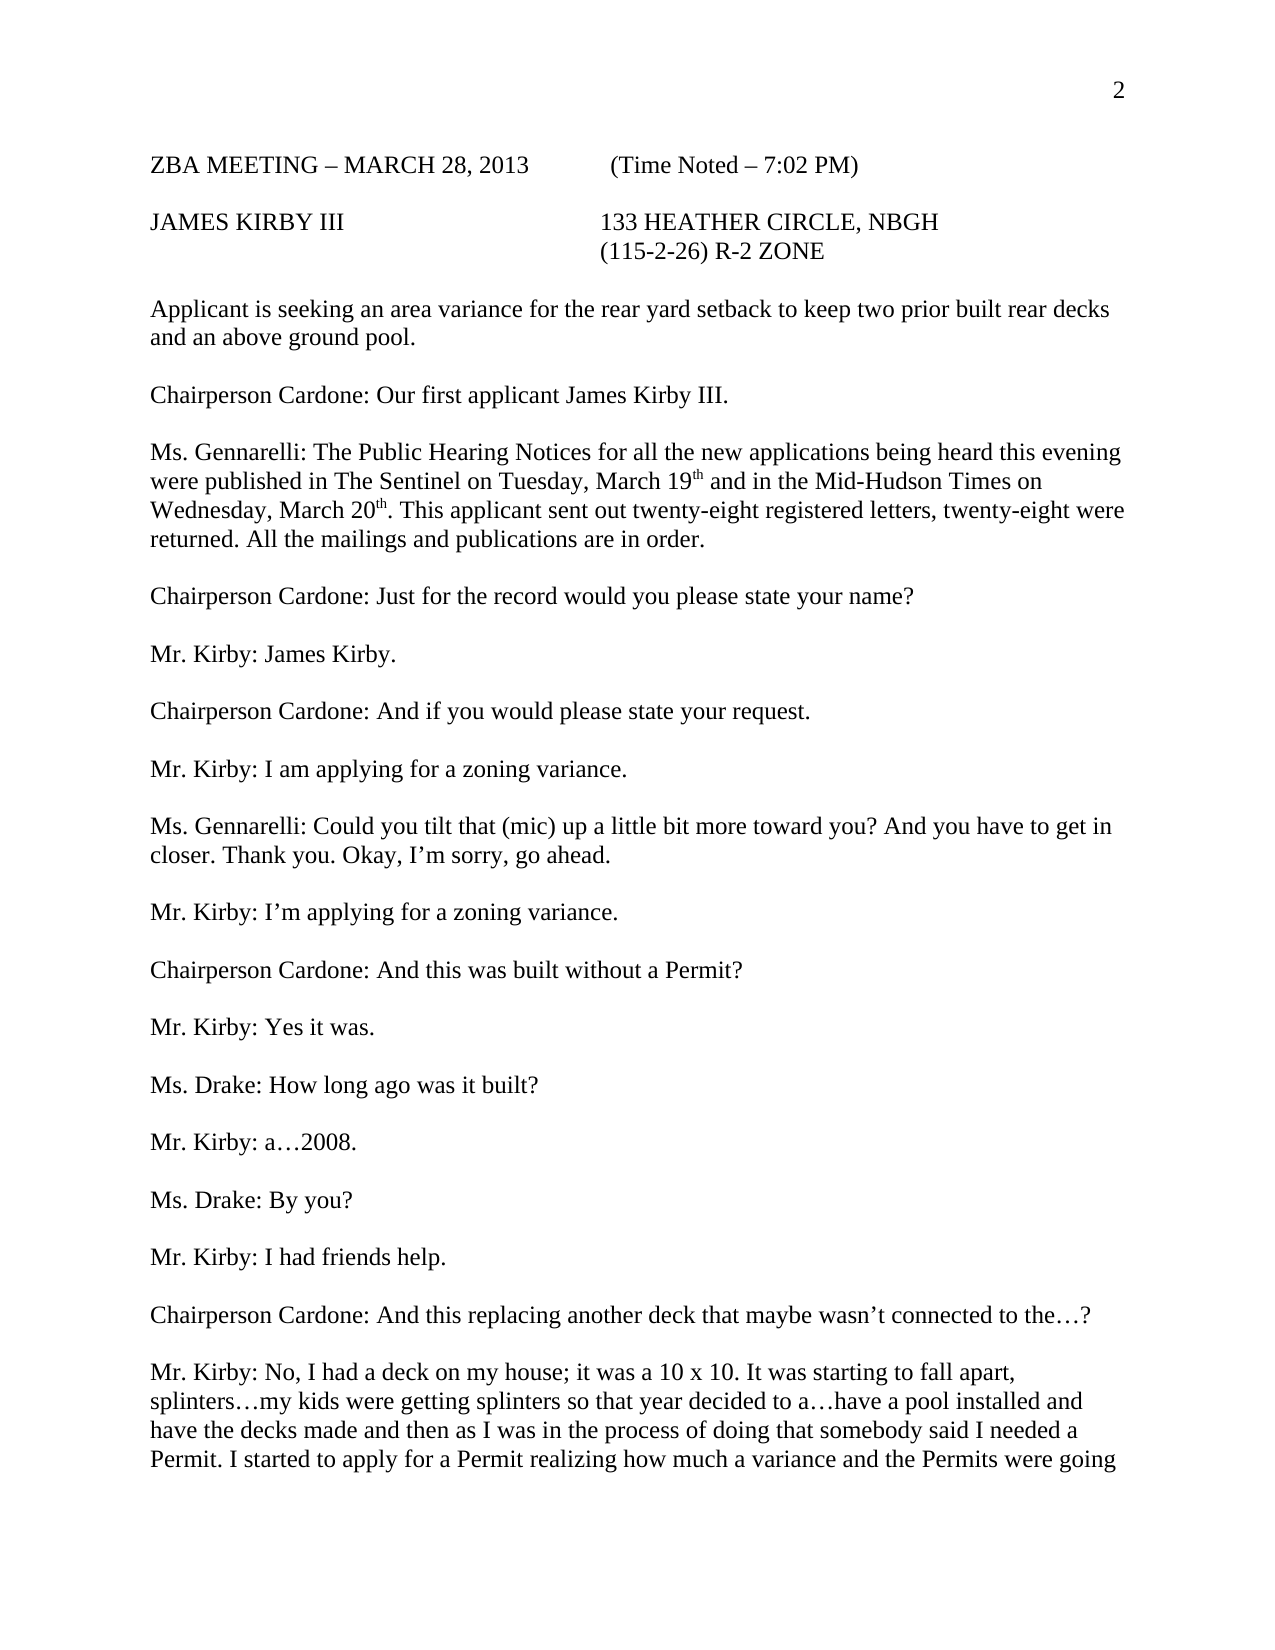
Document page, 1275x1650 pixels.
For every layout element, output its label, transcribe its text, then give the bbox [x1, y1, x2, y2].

text Mr. Kirby: I am applying for a zoning variance. [150, 754, 1125, 782]
text Mr. Kirby: James Kirby. [150, 639, 1125, 667]
text Ms. Drake: By you? [150, 1185, 1125, 1214]
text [150, 1357, 1125, 1472]
text Ms. Drake: How long ago was it built? [150, 1070, 1125, 1099]
text Ms. Gennarelli: The Public Hearing Notices for all the new applications being heard this evening were published in The Sentinel on Tuesday, March 19th and in the Mid-Hudson Times on Wednesday, March 20th. This applicant sent out twenty-eight registered letters, twenty-eight were returned. All the mailings and publications are in order. [150, 437, 1125, 552]
text Chairperson Cardone: Just for the record would you please state your name? [150, 581, 1125, 610]
text JAMES KIRBY III 133 HEATHER CIRCLE, NBGH [150, 207, 1125, 236]
text Chairperson Cardone: And this replacing another deck that maybe wasn’t connected to the…? [150, 1300, 1125, 1329]
text Chairperson Cardone: Our first applicant James Kirby III. [150, 380, 1125, 409]
text Mr. Kirby: I’m applying for a zoning variance. [150, 897, 1125, 926]
text ZBA MEETING – MARCH 28, 2013 (Time Noted – 7:02 PM) [150, 150, 1087, 179]
text Mr. Kirby: a…2008. [150, 1127, 1125, 1156]
text Mr. Kirby: Yes it was. [150, 1012, 1125, 1041]
text Chairperson Cardone: And if you would please state your request. [150, 696, 1125, 725]
text Ms. Gennarelli: Could you tilt that (mic) up a little bit more toward you? And you have to get in closer. Thank you. Okay, I’m sorry, go ahead. [150, 811, 1125, 869]
text Chairperson Cardone: And this was built without a Permit? [150, 955, 1125, 984]
text (115-2-26) R-2 ZONE [150, 236, 1125, 265]
text Mr. Kirby: I had friends help. [150, 1242, 1125, 1271]
text Applicant is seeking an area variance for the rear yard setback to keep two prior built rear decks and an above ground pool. [150, 294, 1125, 351]
